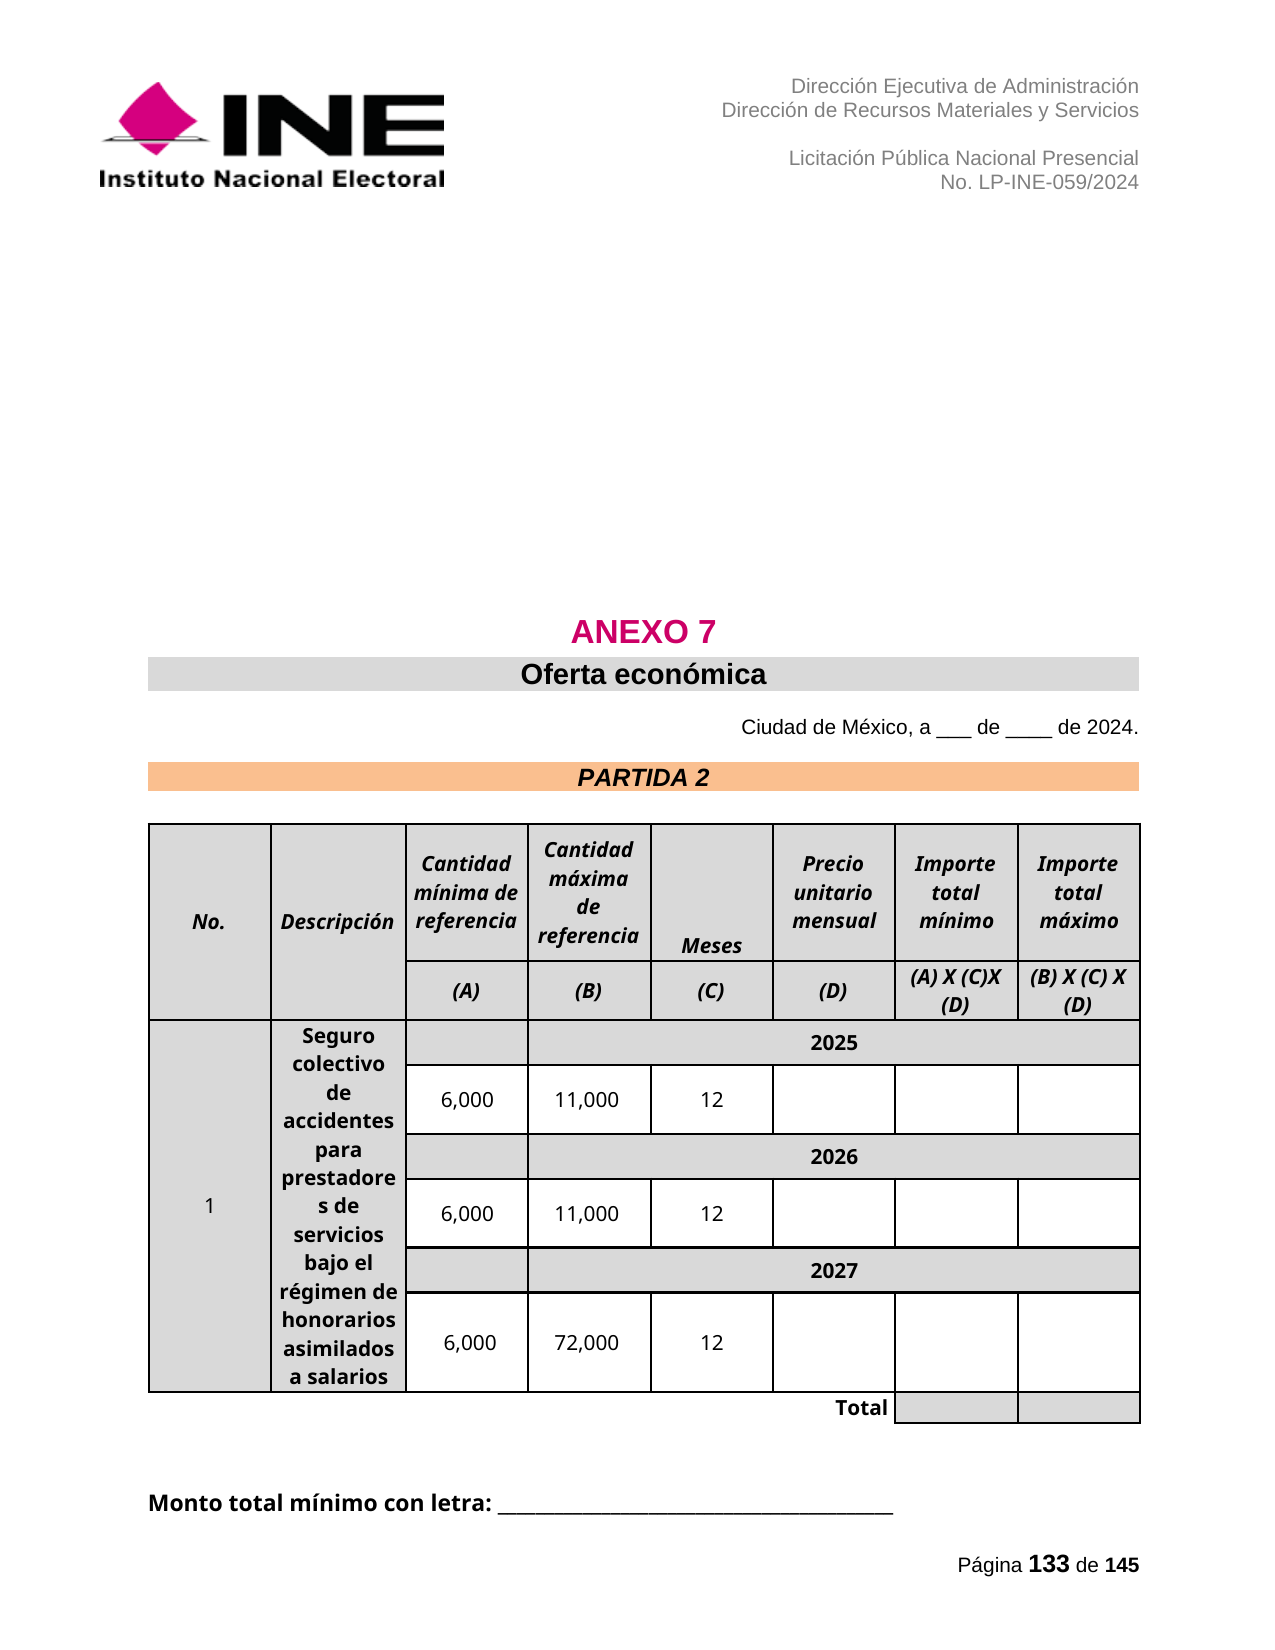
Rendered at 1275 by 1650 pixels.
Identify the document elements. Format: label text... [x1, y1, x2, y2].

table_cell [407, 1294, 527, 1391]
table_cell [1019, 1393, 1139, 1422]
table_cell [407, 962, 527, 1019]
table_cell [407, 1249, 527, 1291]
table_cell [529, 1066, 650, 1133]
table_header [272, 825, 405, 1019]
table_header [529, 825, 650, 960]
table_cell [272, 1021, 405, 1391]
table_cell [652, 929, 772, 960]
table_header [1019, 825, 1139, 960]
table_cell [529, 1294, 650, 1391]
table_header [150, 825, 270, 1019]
text Ciudad de México, a ___ de ____ de 2024. [148, 714, 1139, 738]
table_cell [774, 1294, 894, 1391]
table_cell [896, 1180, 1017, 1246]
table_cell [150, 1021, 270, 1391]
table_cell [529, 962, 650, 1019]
text Oferta económica [148, 657, 1139, 691]
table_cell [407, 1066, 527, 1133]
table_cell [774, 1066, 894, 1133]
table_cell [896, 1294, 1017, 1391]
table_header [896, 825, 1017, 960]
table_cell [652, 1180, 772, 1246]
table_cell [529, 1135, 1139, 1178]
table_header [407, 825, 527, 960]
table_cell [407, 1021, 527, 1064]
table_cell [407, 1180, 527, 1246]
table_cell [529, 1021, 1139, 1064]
subtitle ANEXO 7 [148, 612, 1139, 651]
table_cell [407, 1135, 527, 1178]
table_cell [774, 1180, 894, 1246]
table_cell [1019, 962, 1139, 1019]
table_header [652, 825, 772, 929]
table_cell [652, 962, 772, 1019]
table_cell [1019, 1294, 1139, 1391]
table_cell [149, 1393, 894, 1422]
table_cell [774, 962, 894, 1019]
picture [100, 82, 444, 187]
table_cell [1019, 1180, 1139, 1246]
text PARTIDA 2 [148, 762, 1139, 791]
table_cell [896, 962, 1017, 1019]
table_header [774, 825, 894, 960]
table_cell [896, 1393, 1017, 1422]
text Monto total mínimo con letra: __________________________________________ [148, 1487, 1139, 1518]
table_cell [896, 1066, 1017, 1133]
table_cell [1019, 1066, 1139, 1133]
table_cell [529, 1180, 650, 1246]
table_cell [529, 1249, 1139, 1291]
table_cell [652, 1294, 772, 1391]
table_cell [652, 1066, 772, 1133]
